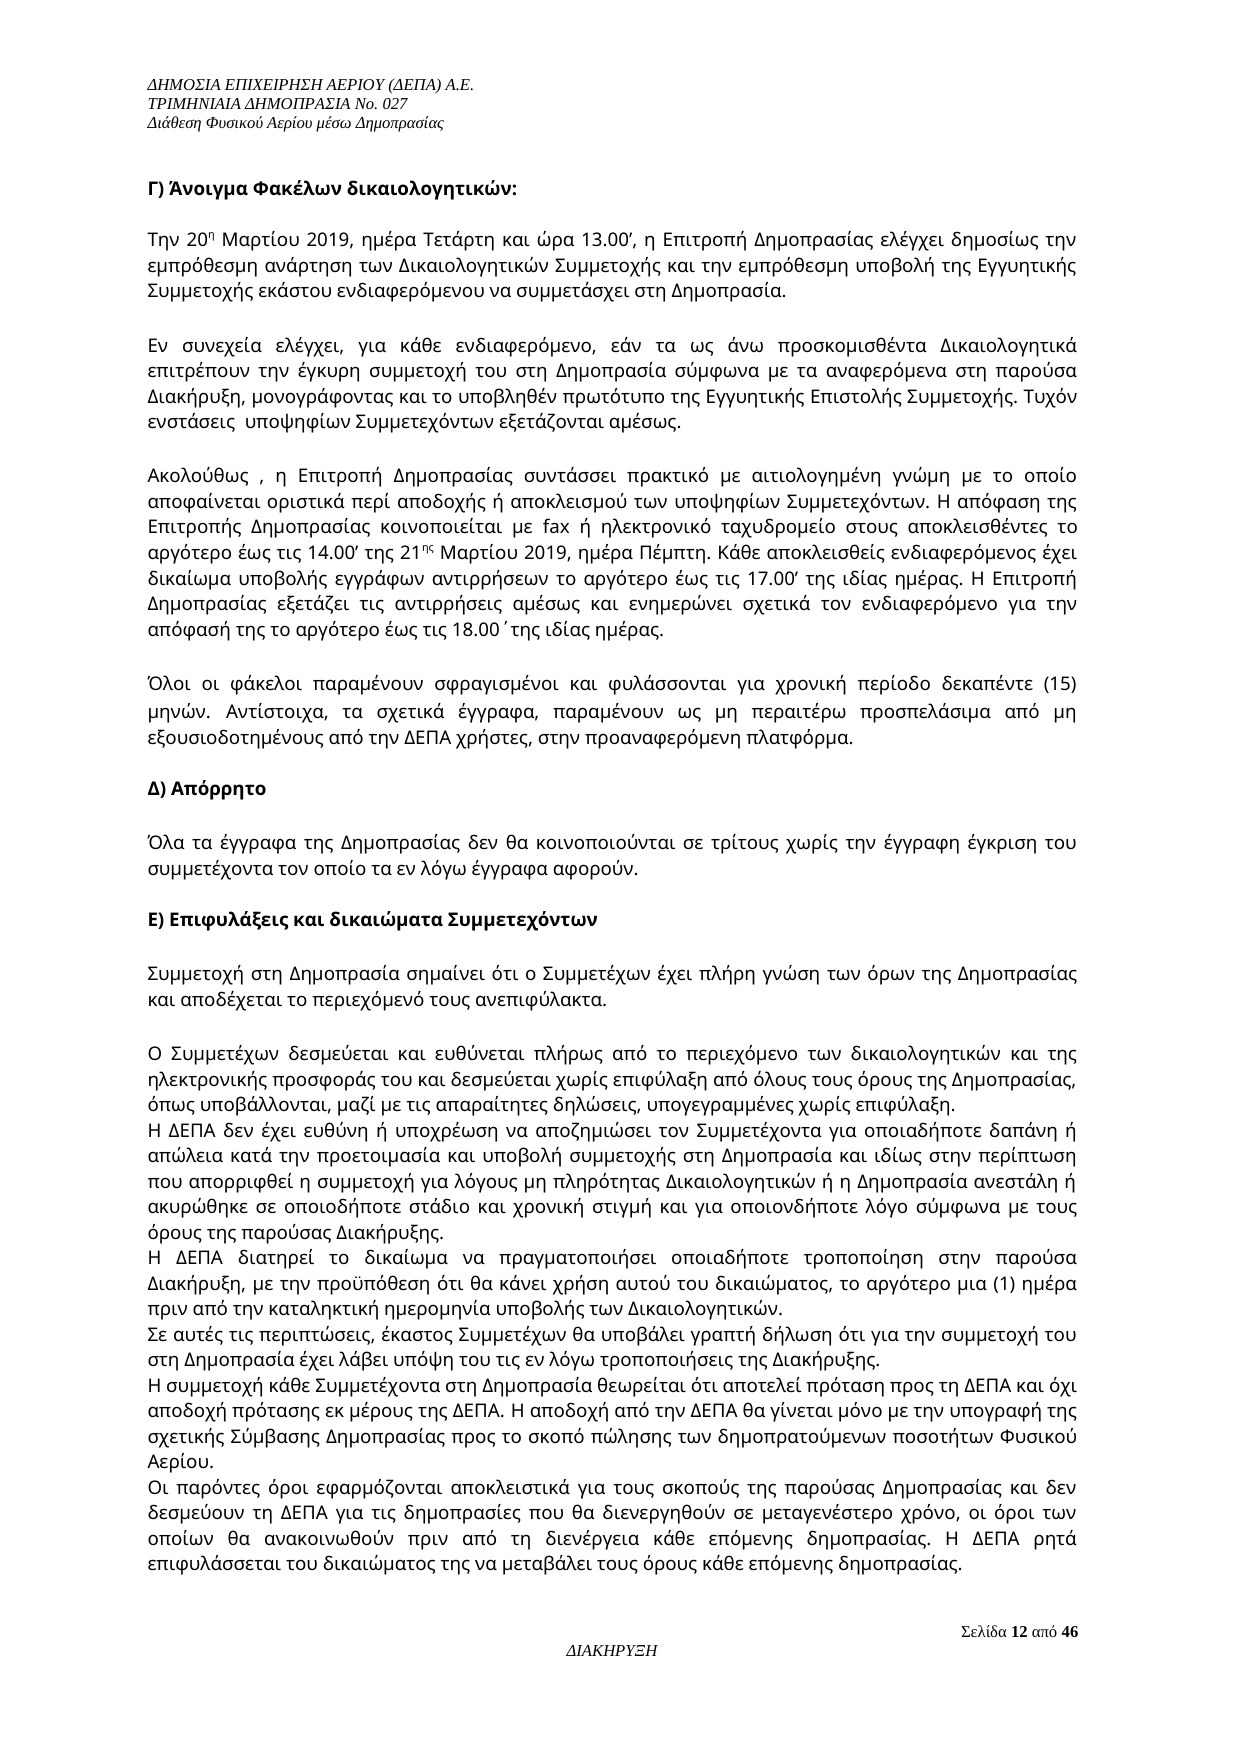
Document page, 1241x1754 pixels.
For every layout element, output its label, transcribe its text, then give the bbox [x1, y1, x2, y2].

text Σε αυτές τις περιπτώσεις, έκαστος Συμμετέχων θα υποβάλει γραπτή δήλωση ότι για την συμμετοχή του στη Δημοπρασία έχει λάβει υπόψη του τις εν λόγω τροποποιήσεις της Διακήρυξης. [147, 1321, 1078, 1372]
text Γ) Άνοιγμα Φακέλων δικαιολογητικών: [147, 176, 1078, 201]
text Ακολούθως , η Επιτροπή Δημοπρασίας συντάσσει πρακτικό με αιτιολογημένη γνώμη με το οποίο αποφαίνεται οριστικά περί αποδοχής ή αποκλεισμού των υποψηφίων Συμμετεχόντων. Η απόφαση της Επιτροπής Δημοπρασίας κοινοποιείται με fax ή ηλεκτρονικό ταχυδρομείο στους αποκλεισθέντες το αργότερο έως τις 14.00’ της 21ης Μαρτίου 2019, ημέρα Πέμπτη. Κάθε αποκλεισθείς ενδιαφερόμενος έχει δικαίωμα υποβολής εγγράφων αντιρρήσεων το αργότερο έως τις 17.00’ της ιδίας ημέρας. Η Επιτροπή Δημοπρασίας εξετάζει τις αντιρρήσεις αμέσως και ενημερώνει σχετικά τον ενδιαφερόμενο για την απόφασή της το αργότερο έως τις 18.00΄της ιδίας ημέρας. [147, 463, 1078, 641]
text Δ) Απόρρητο [147, 775, 1078, 801]
text Ε) Επιφυλάξεις και δικαιώματα Συμμετεχόντων [147, 906, 1078, 932]
text Εν συνεχεία ελέγχει, για κάθε ενδιαφερόμενο, εάν τα ως άνω προσκομισθέντα Δικαιολογητικά επιτρέπουν την έγκυρη συμμετοχή του στη Δημοπρασία σύμφωνα με τα αναφερόμενα στη παρούσα Διακήρυξη, μονογράφοντας και το υποβληθέν πρωτότυπο της Εγγυητικής Επιστολής Συμμετοχής. Τυχόν ενστάσεις υποψηφίων Συμμετεχόντων εξετάζονται αμέσως. [147, 332, 1078, 434]
text Όλοι οι φάκελοι παραμένουν σφραγισμένοι και φυλάσσονται για χρονική περίοδο δεκαπέντε (15) μηνών. Αντίστοιχα, τα σχετικά έγγραφα, παραμένουν ως μη περαιτέρω προσπελάσιμα από μη εξουσιοδοτημένους από την ΔΕΠΑ χρήστες, στην προαναφερόμενη πλατφόρμα. [147, 670, 1078, 750]
text Η συμμετοχή κάθε Συμμετέχοντα στη Δημοπρασία θεωρείται ότι αποτελεί πρόταση προς τη ΔΕΠΑ και όχι αποδοχή πρότασης εκ μέρους της ΔΕΠΑ. Η αποδοχή από την ΔΕΠΑ θα γίνεται μόνο με την υπογραφή της σχετικής Σύμβασης Δημοπρασίας προς το σκοπό πώλησης των δημοπρατούμενων ποσοτήτων Φυσικού Αερίου. [147, 1372, 1078, 1474]
text Συμμετοχή στη Δημοπρασία σημαίνει ότι ο Συμμετέχων έχει πλήρη γνώση των όρων της Δημοπρασίας και αποδέχεται το περιεχόμενό τους ανεπιφύλακτα. [147, 961, 1078, 1012]
text Η ΔΕΠΑ δεν έχει ευθύνη ή υποχρέωση να αποζημιώσει τον Συμμετέχοντα για οποιαδήποτε δαπάνη ή απώλεια κατά την προετοιμασία και υποβολή συμμετοχής στη Δημοπρασία και ιδίως στην περίπτωση που απορριφθεί η συμμετοχή για λόγους μη πληρότητας Δικαιολογητικών ή η Δημοπρασία ανεστάλη ή ακυρώθηκε σε οποιοδήποτε στάδιο και χρονική στιγμή και για οποιονδήποτε λόγο σύμφωνα με τους όρους της παρούσας Διακήρυξης. [147, 1117, 1078, 1244]
text Οι παρόντες όροι εφαρμόζονται αποκλειστικά για τους σκοπούς της παρούσας Δημοπρασίας και δεν δεσμεύουν τη ΔΕΠΑ για τις δημοπρασίες που θα διενεργηθούν σε μεταγενέστερο χρόνο, οι όροι των οποίων θα ανακοινωθούν πριν από τη διενέργεια κάθε επόμενης δημοπρασίας. Η ΔΕΠΑ ρητά επιφυλάσσεται του δικαιώματος της να μεταβάλει τους όρους κάθε επόμενης δημοπρασίας. [147, 1474, 1078, 1576]
text Όλα τα έγγραφα της Δημοπρασίας δεν θα κοινοποιούνται σε τρίτους χωρίς την έγγραφη έγκριση του συμμετέχοντα τον οποίο τα εν λόγω έγγραφα αφορούν. [147, 830, 1078, 881]
text Ο Συμμετέχων δεσμεύεται και ευθύνεται πλήρως από το περιεχόμενο των δικαιολογητικών και της ηλεκτρονικής προσφοράς του και δεσμεύεται χωρίς επιφύλαξη από όλους τους όρους της Δημοπρασίας, όπως υποβάλλονται, μαζί με τις απαραίτητες δηλώσεις, υπογεγραμμένες χωρίς επιφύλαξη. [147, 1040, 1078, 1117]
text Η ΔΕΠΑ διατηρεί το δικαίωμα να πραγματοποιήσει οποιαδήποτε τροποποίηση στην παρούσα Διακήρυξη, με την προϋπόθεση ότι θα κάνει χρήση αυτού του δικαιώματος, το αργότερο μια (1) ημέρα πριν από την καταληκτική ημερομηνία υποβολής των Δικαιολογητικών. [147, 1244, 1078, 1321]
text Την 20η Μαρτίου 2019, ημέρα Τετάρτη και ώρα 13.00’, η Επιτροπή Δημοπρασίας ελέγχει δημοσίως την εμπρόθεσμη ανάρτηση των Δικαιολογητικών Συμμετοχής και την εμπρόθεσμη υποβολή της Εγγυητικής Συμμετοχής εκάστου ενδιαφερόμενου να συμμετάσχει στη Δημοπρασία. [147, 227, 1078, 303]
